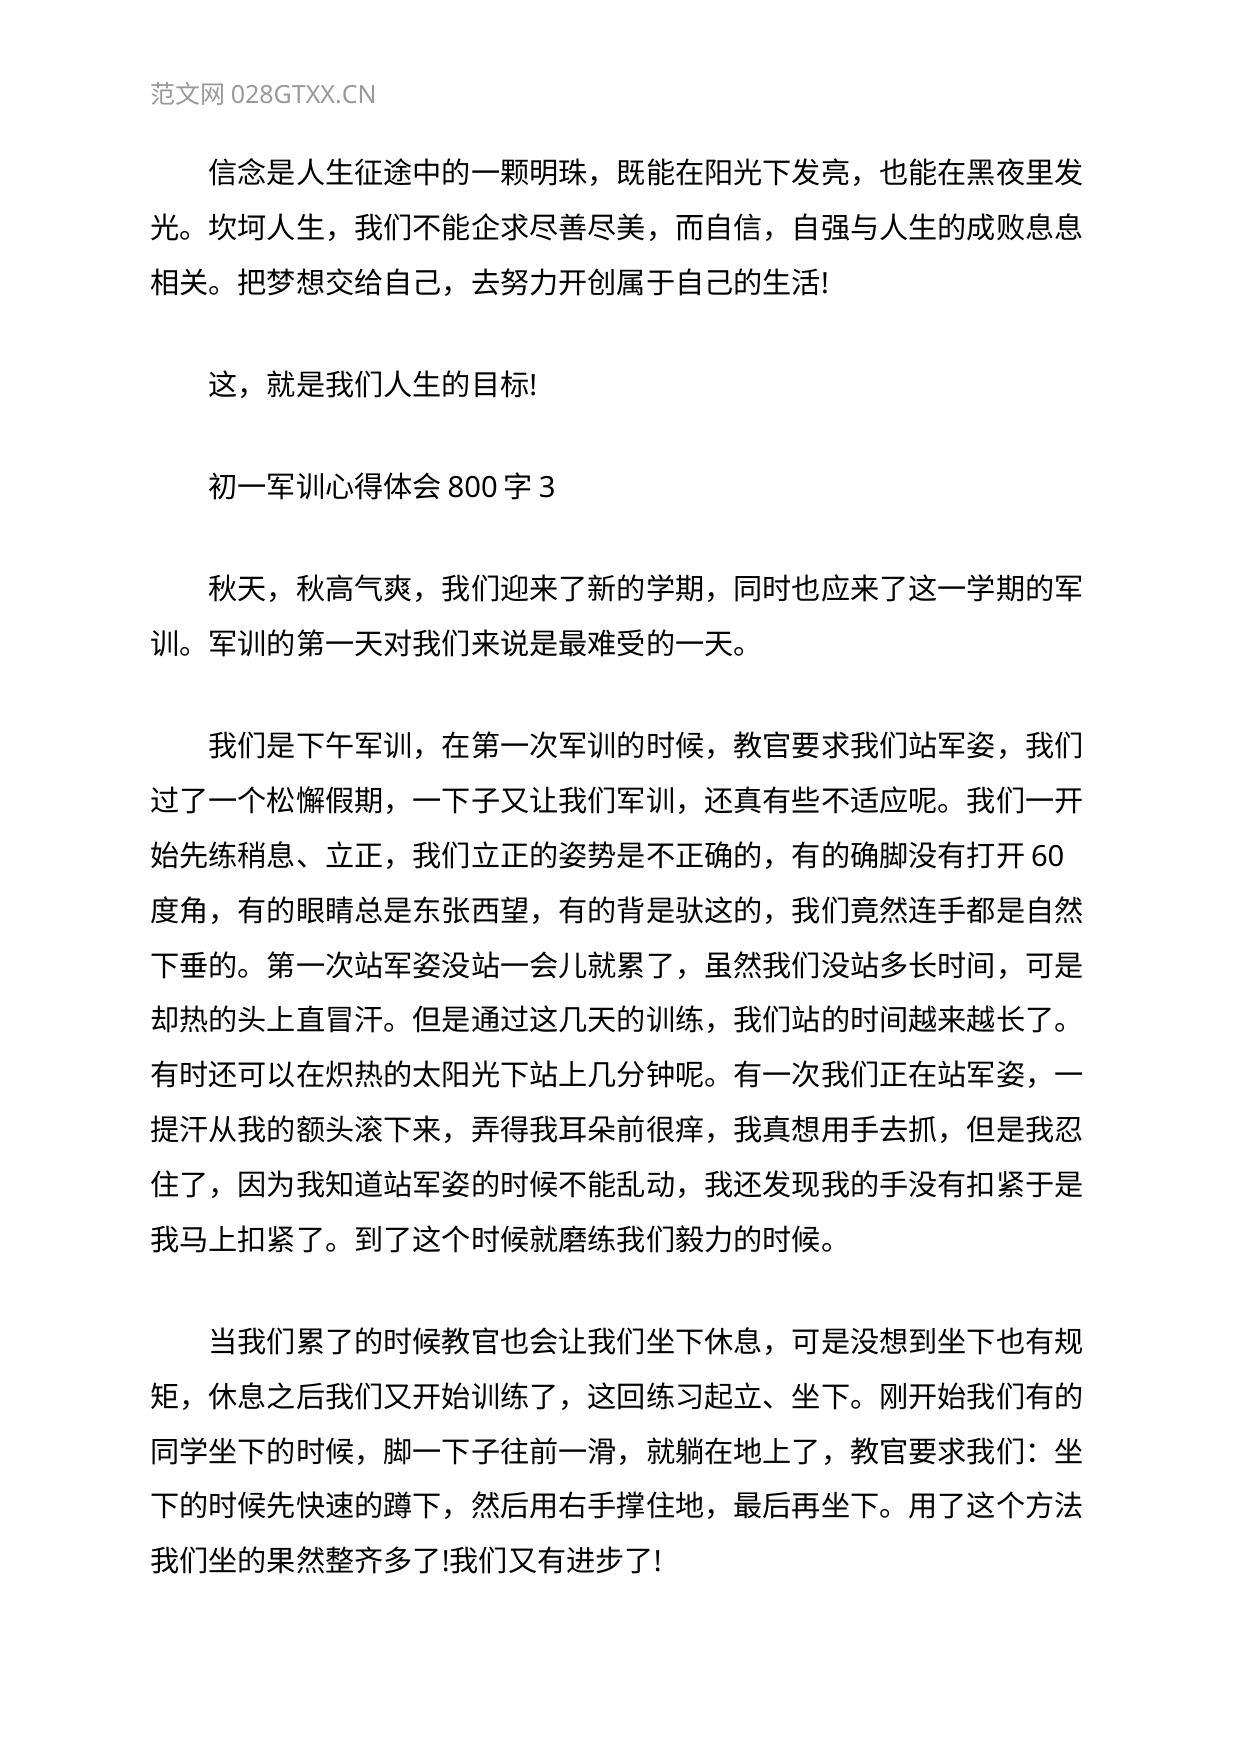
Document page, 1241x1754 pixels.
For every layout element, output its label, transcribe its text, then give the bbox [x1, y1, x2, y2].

text 初一军训心得体会800字3 [150, 464, 1090, 506]
text 当我们累了的时候教官也会让我们坐下休息，可是没想到坐下也有规矩，休息之后我们又开始训练了，这回练习起立、坐下。刚开始我们有的同学坐下的时候，脚一下子往前一滑，就躺在地上了，教官要求我们：坐下的时候先快速的蹲下，然后用右手撑住地，最后再坐下。用了这个方法我们坐的果然整齐多了!我们又有进步了! [150, 1318, 1090, 1580]
text 我们是下午军训，在第一次军训的时候，教官要求我们站军姿，我们过了一个松懈假期，一下子又让我们军训，还真有些不适应呢。我们一开始先练稍息、立正，我们立正的姿势是不正确的，有的确脚没有打开60度角，有的眼睛总是东张西望，有的背是驮这的，我们竟然连手都是自然下垂的。第一次站军姿没站一会儿就累了，虽然我们没站多长时间，可是却热的头上直冒汗。但是通过这几天的训练，我们站的时间越来越长了。有时还可以在炽热的太阳光下站上几分钟呢。有一次我们正在站军姿，一提汗从我的额头滚下来，弄得我耳朵前很痒，我真想用手去抓，但是我忍住了，因为我知道站军姿的时候不能乱动，我还发现我的手没有扣紧于是我马上扣紧了。到了这个时候就磨练我们毅力的时候。 [150, 722, 1090, 1259]
text 秋天，秋高气爽，我们迎来了新的学期，同时也应来了这一学期的军训。军训的第一天对我们来说是最难受的一天。 [150, 566, 1090, 663]
text 这，就是我们人生的目标! [150, 362, 1090, 404]
text 信念是人生征途中的一颗明珠，既能在阳光下发亮，也能在黑夜里发光。坎坷人生，我们不能企求尽善尽美，而自信，自强与人生的成败息息相关。把梦想交给自己，去努力开创属于自己的生活! [150, 150, 1090, 302]
